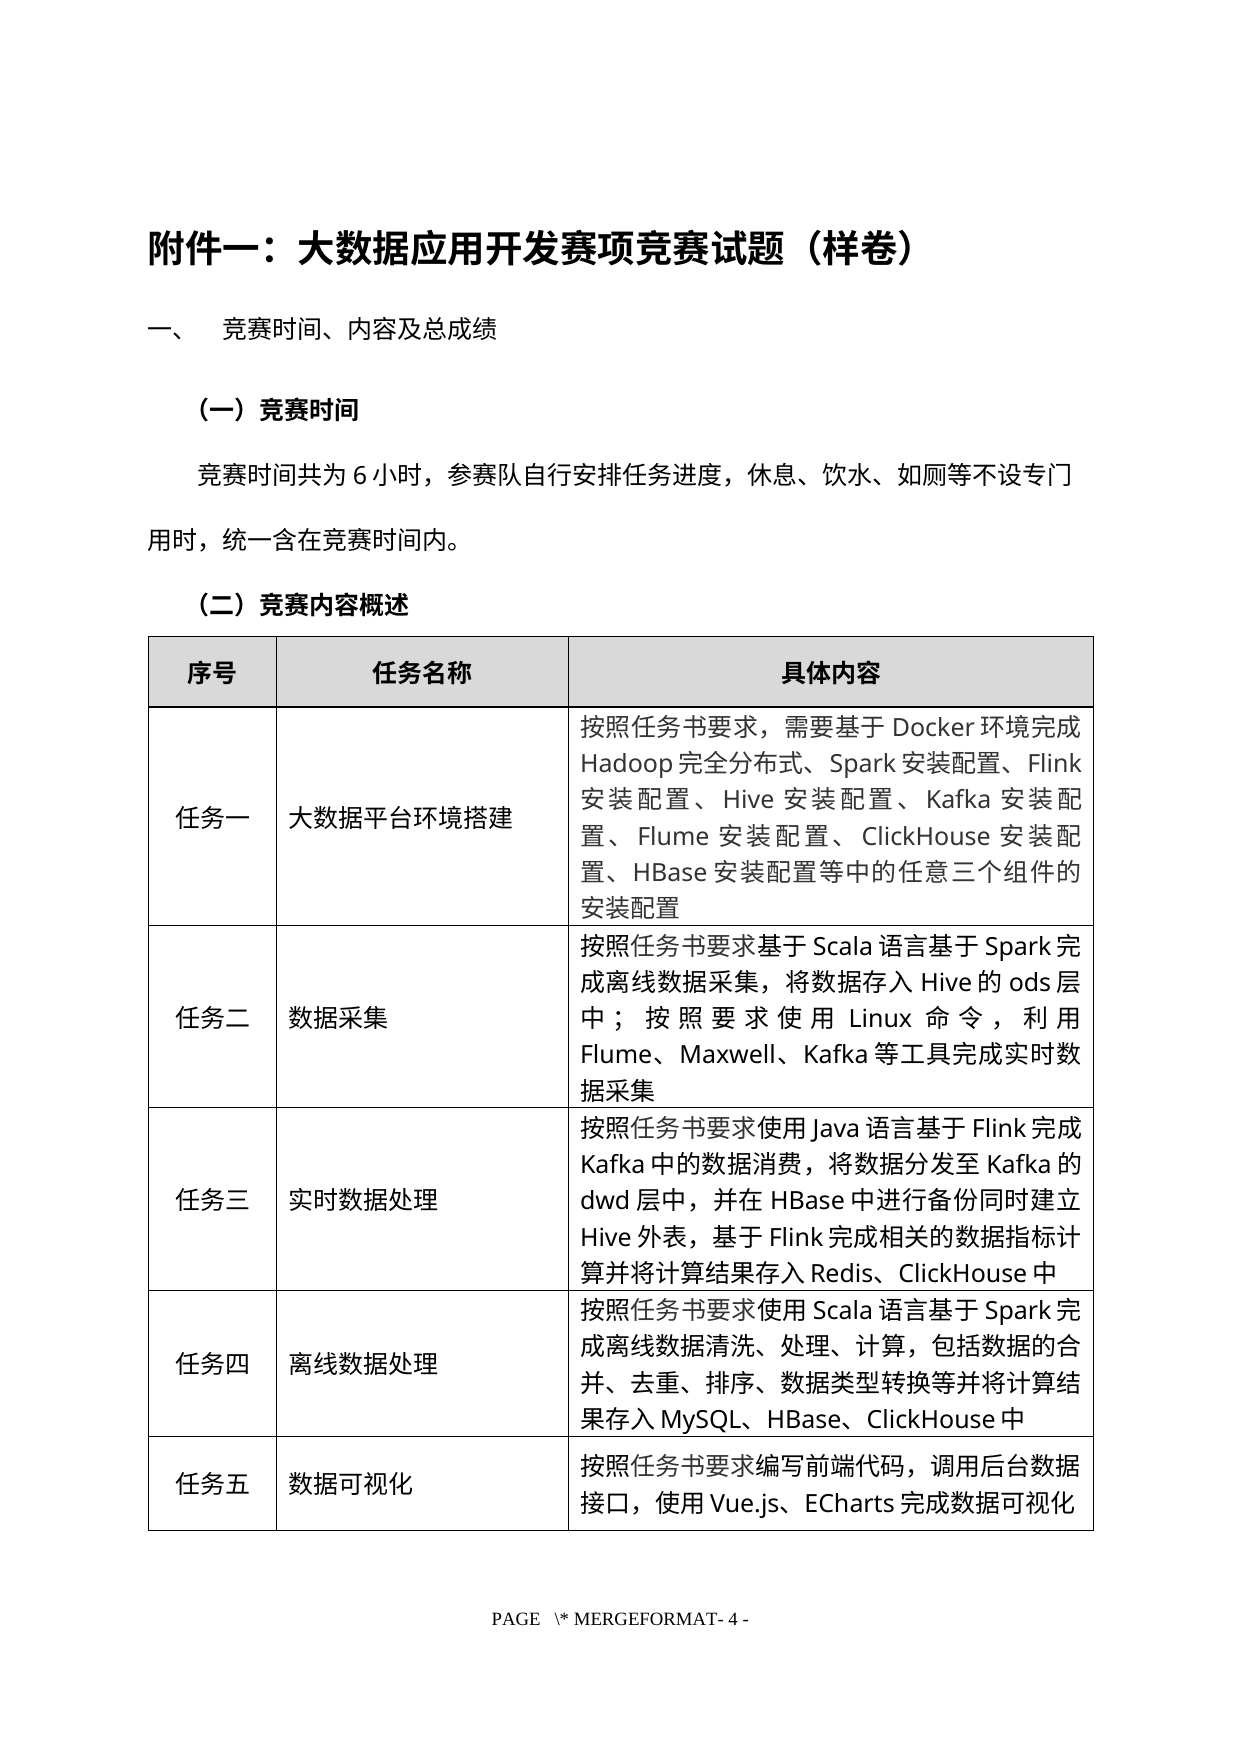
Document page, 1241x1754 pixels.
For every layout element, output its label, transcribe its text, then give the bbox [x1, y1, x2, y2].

table_cell 按照任务书要求使用Java语言基于Flink完成Kafka中的数据消费，将数据分发至Kafka的dwd层中，并在HBase中进行备份同时建立Hive外表，基于Flink完成相关的数据指标计算并将计算结果存入Redis、ClickHouse中 [569, 1108, 1093, 1289]
table_cell 实时数据处理 [277, 1108, 568, 1289]
table_cell 离线数据处理 [277, 1291, 568, 1436]
table_cell 按照任务书要求，需要基于Docker环境完成Hadoop完全分布式、Spark安装配置、Flink安装配置、Hive安装配置、Kafka安装配置、Flume安装配置、ClickHouse安装配置、HBase安装配置等中的任意三个组件的安装配置 [569, 708, 1093, 925]
table_cell 任务一 [149, 708, 276, 925]
text （一）竞赛时间 [148, 376, 1093, 441]
table_header 具体内容 [569, 637, 1093, 706]
table_cell 任务四 [149, 1291, 276, 1436]
table_cell 按照任务书要求编写前端代码，调用后台数据接口，使用Vue.js、ECharts完成数据可视化 [569, 1437, 1093, 1530]
table_cell 任务二 [149, 926, 276, 1107]
text （二）竞赛内容概述 [148, 571, 1093, 636]
table_header 任务名称 [277, 637, 568, 706]
table_cell 任务三 [149, 1108, 276, 1289]
subtitle 竞赛时间、内容及总成绩 [148, 295, 1093, 360]
table_cell 数据可视化 [277, 1437, 568, 1530]
table_cell 任务五 [149, 1437, 276, 1530]
table_cell 数据采集 [277, 926, 568, 1107]
text 竞赛时间共为6小时，参赛队自行安排任务进度，休息、饮水、如厕等不设专门用时，统一含在竞赛时间内。 [148, 441, 1093, 571]
table_cell 按照任务书要求基于Scala语言基于Spark完成离线数据采集，将数据存入Hive的ods层中；按照要求使用Linux命令，利用Flume、Maxwell、Kafka等工具完成实时数据采集 [569, 926, 1093, 1107]
table_header 序号 [149, 637, 276, 706]
table_cell 大数据平台环境搭建 [277, 708, 568, 925]
table_cell 按照任务书要求使用Scala语言基于Spark完成离线数据清洗、处理、计算，包括数据的合并、去重、排序、数据类型转换等并将计算结果存入MySQL、HBase、ClickHouse中 [569, 1291, 1093, 1436]
subtitle 附件一：大数据应用开发赛项竞赛试题（样卷） [148, 214, 1093, 279]
